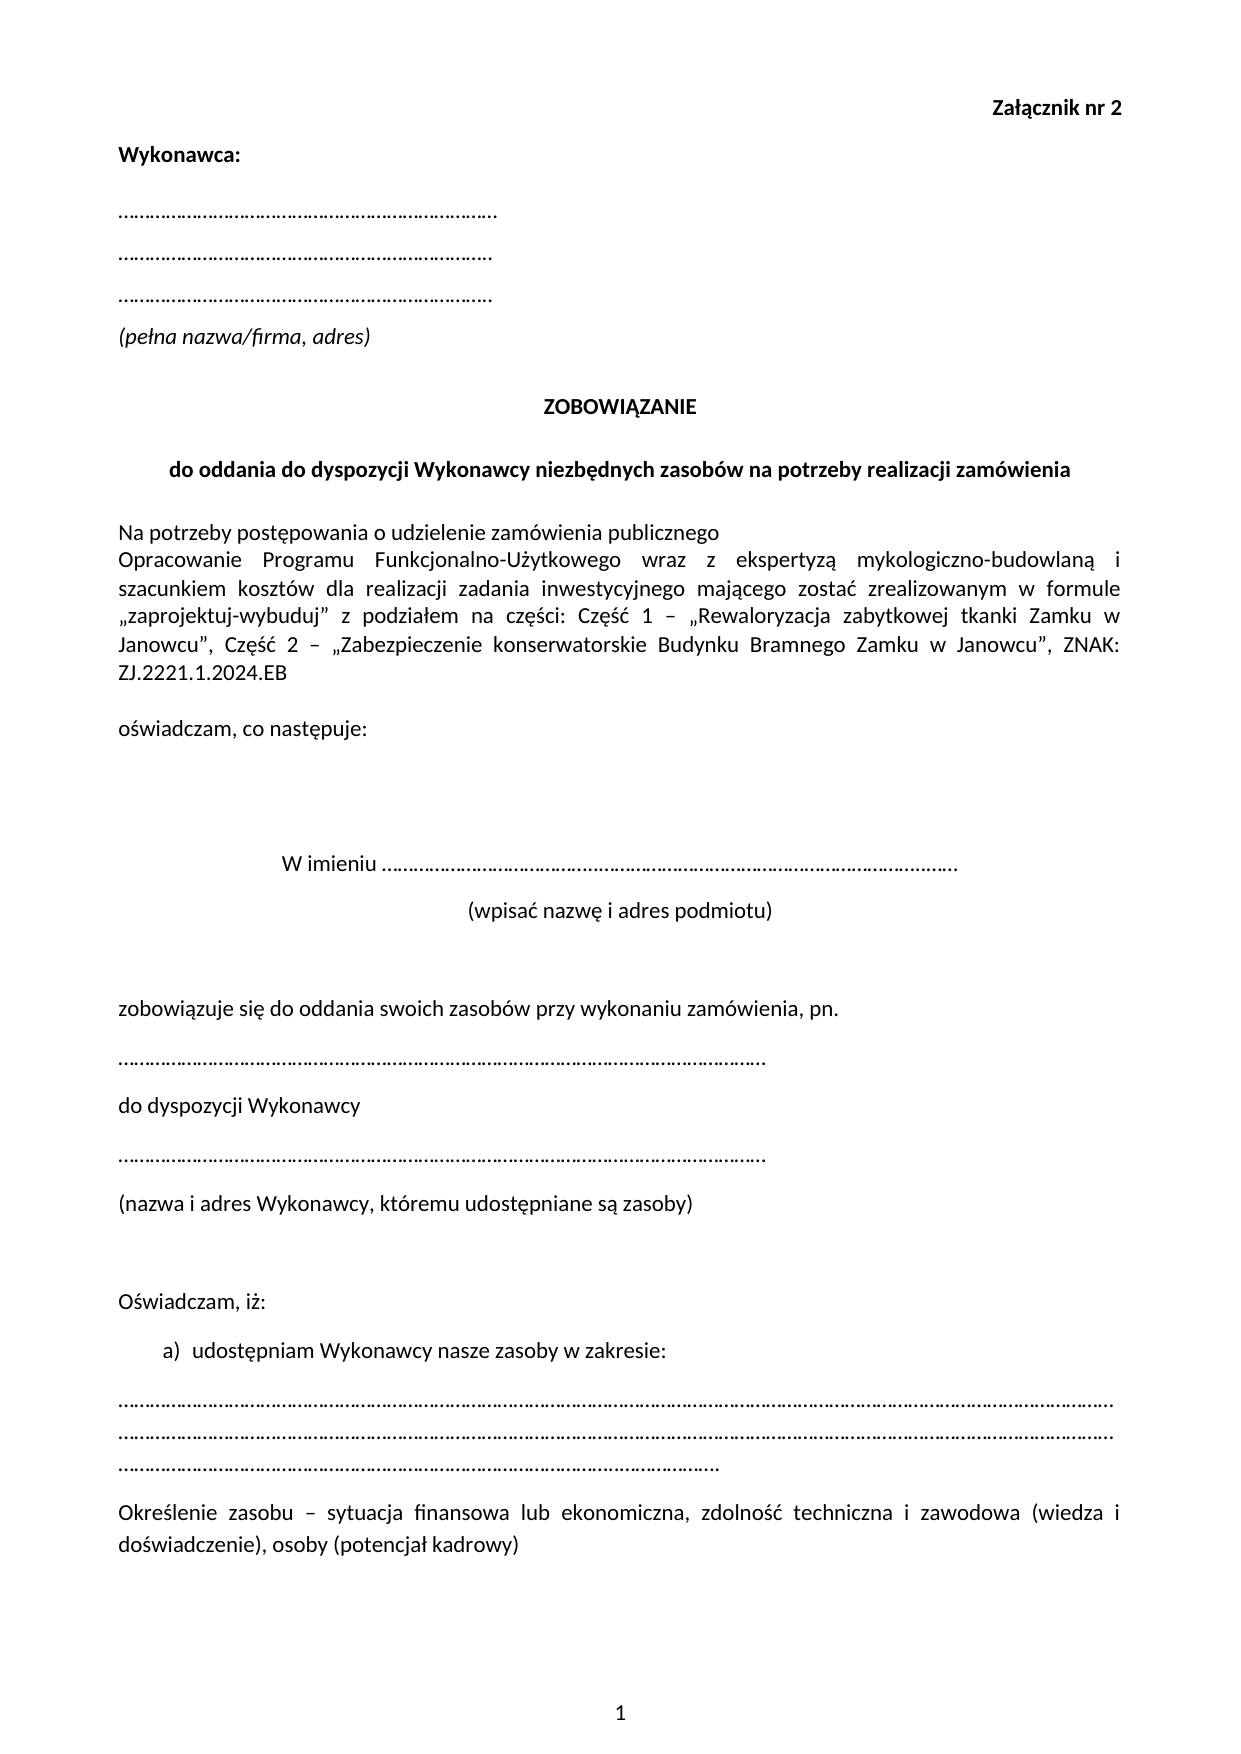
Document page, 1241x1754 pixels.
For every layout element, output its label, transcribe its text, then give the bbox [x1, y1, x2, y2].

text …………………………………………………………………………………………………………… [118, 1140, 1122, 1168]
text Na potrzeby postępowania o udzielenie zamówienia publicznego [118, 518, 1122, 546]
text Wykonawca: [118, 140, 1122, 168]
text …………………………………………………………………………………………………………………………………………………………………………………………………………………………………………………………………………………………………………………………………………………………………………………………………………………………………..………………. [118, 1385, 1122, 1477]
text a) udostępniam Wykonawcy nasze zasoby w zakresie: [162, 1336, 1122, 1364]
text …………………………………………………………………………………………………………… [118, 1043, 1122, 1071]
text Opracowanie Programu Funkcjonalno-Użytkowego wraz z ekspertyzą mykologiczno-budowlaną i szacunkiem kosztów dla realizacji zadania inwestycyjnego mającego zostać zrealizowanym w formule „zaprojektuj-wybuduj” z podziałem na części: Część 1 – „Rewaloryzacja zabytkowej tkanki Zamku w Janowcu”, Część 2 – „Zabezpieczenie konserwatorskie Budynku Bramnego Zamku w Janowcu”, ZNAK: ZJ.2221.1.2024.EB [118, 546, 1122, 686]
text do oddania do dyspozycji Wykonawcy niezbędnych zasobów na potrzeby realizacji zamówienia [118, 455, 1122, 483]
text (nazwa i adres Wykonawcy, któremu udostępniane są zasoby) [118, 1189, 1122, 1217]
text …………………………………………………………….. [118, 280, 502, 308]
text Oświadczam, iż: [118, 1287, 1122, 1315]
text …………………………………………………………………………………………………………………………….. [118, 196, 502, 266]
text Załącznik nr 2 [118, 93, 1122, 121]
text Określenie zasobu – sytuacja finansowa lub ekonomiczna, zdolność techniczna i zawodowa (wiedza i doświadczenie), osoby (potencjał kadrowy) [118, 1498, 1122, 1558]
text W imieniu …………………………………..……………………………………………………..…… [118, 849, 1122, 877]
text zobowiązuje się do oddania swoich zasobów przy wykonaniu zamówienia, pn. [118, 994, 1122, 1022]
text oświadczam, co następuje: [118, 714, 1122, 742]
text (pełna nazwa/firma, adres) [118, 322, 502, 350]
text ZOBOWIĄZANIE [118, 392, 1122, 420]
text (wpisać nazwę i adres podmiotu) [118, 896, 1122, 924]
text do dyspozycji Wykonawcy [118, 1092, 1122, 1119]
